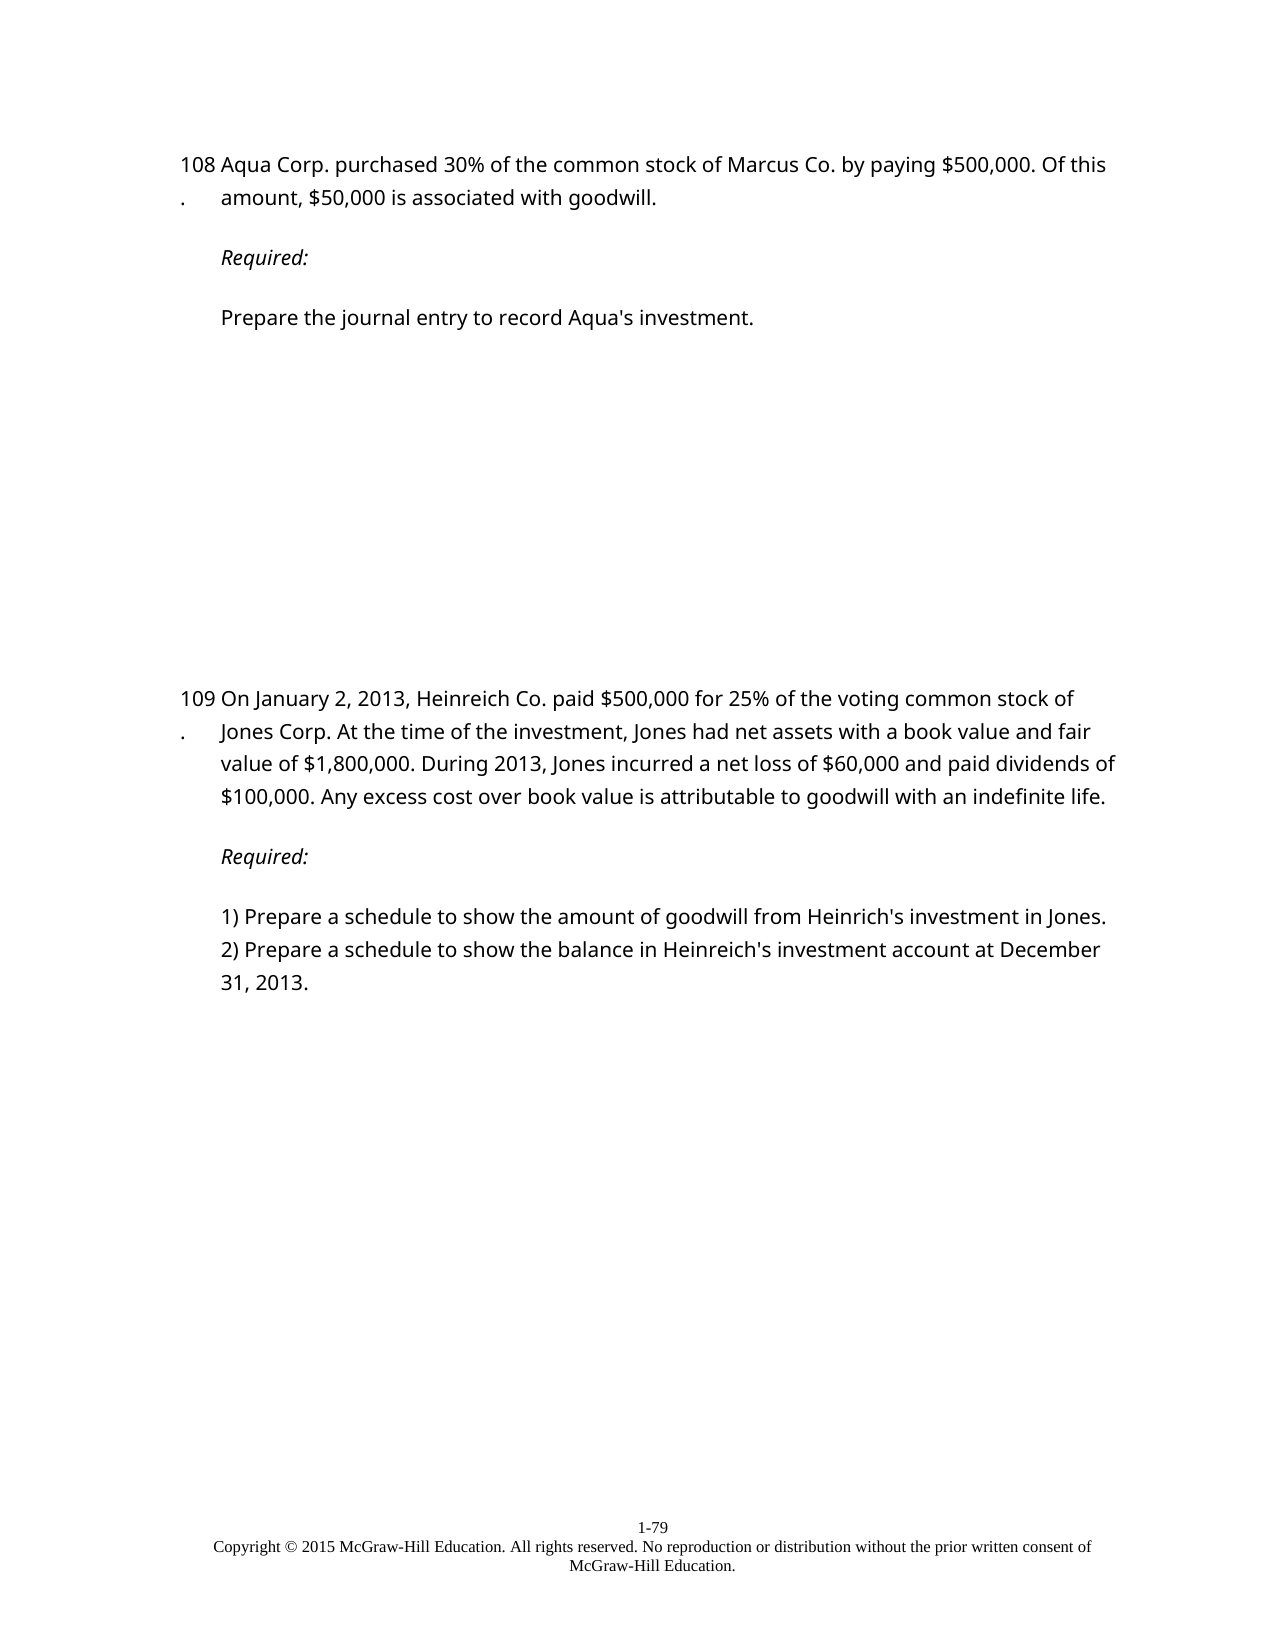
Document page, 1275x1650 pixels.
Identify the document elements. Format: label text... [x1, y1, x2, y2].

table_header 108. [180, 150, 221, 655]
table_header Aqua Corp. purchased 30% of the common stock of Marcus Co. by paying $500,000. Of this amount, $50,000 is associated with goodwill. Required: Prepare the journal entry to record Aqua's investment. [221, 150, 1125, 655]
table_header 109. [180, 684, 221, 1320]
table_header On January 2, 2013, Heinreich Co. paid $500,000 for 25% of the voting common stock of Jones Corp. At the time of the investment, Jones had net assets with a book value and fair value of $1,800,000. During 2013, Jones incurred a net loss of $60,000 and paid dividends of $100,000. Any excess cost over book value is attributable to goodwill with an indefinite life. Required: 1) Prepare a schedule to show the amount of goodwill from Heinrich's investment in Jones. 2) Prepare a schedule to show the balance in Heinreich's investment account at December 31, 2013. [221, 684, 1125, 1320]
